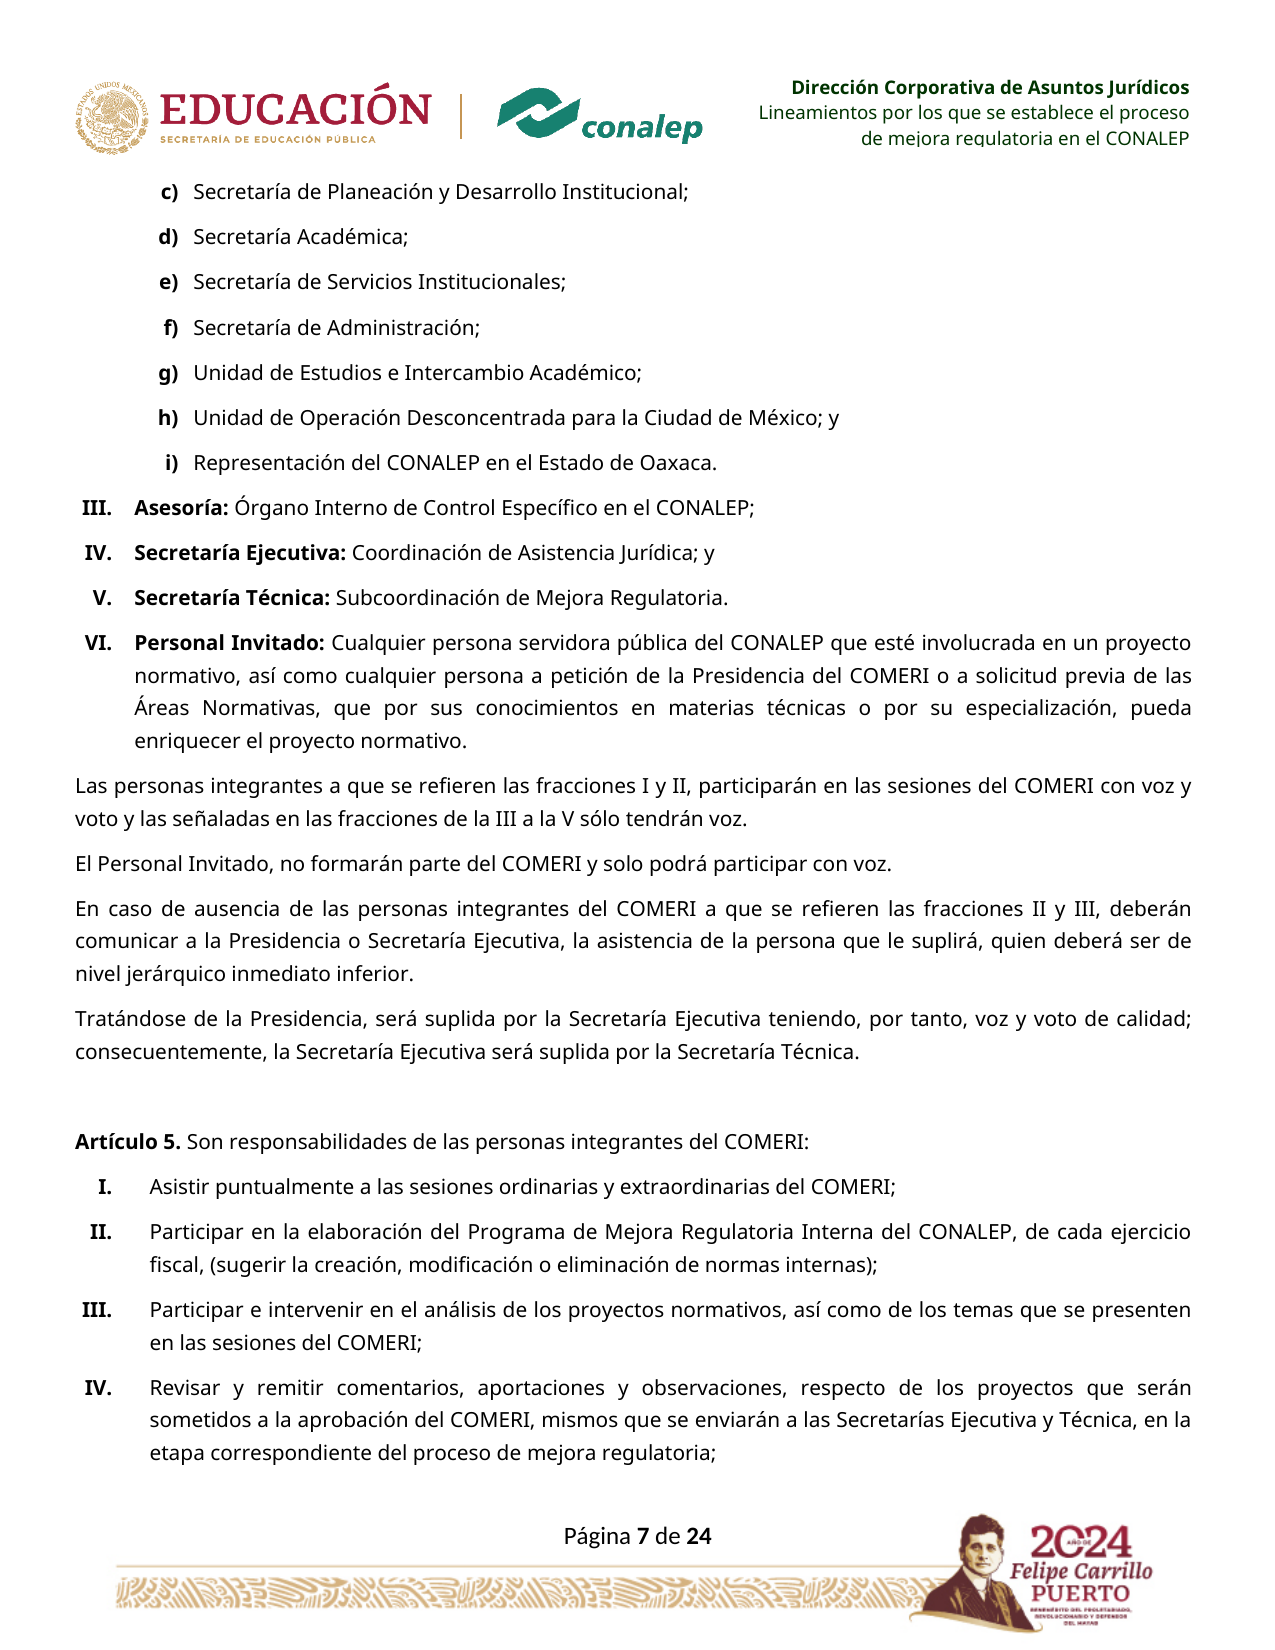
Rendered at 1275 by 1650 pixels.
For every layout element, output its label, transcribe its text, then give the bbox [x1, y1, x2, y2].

list Unidad de Estudios e Intercambio Académico; [178, 358, 1193, 386]
picture [478, 73, 741, 156]
list Personal Invitado: Cualquier persona servidora pública del CONALEP que esté involucrada en un proyecto normativo, así como cualquier persona a petición de la Presidencia del COMERI o a solicitud previa de las Áreas Normativas, que por sus conocimientos en materias técnicas o por su especialización, pueda enriquecer el proyecto normativo. [112, 628, 1193, 754]
list Representación del CONALEP en el Estado de Oaxaca. [178, 448, 1193, 476]
list Secretaría Académica; [178, 222, 1193, 251]
text Artículo 5. Son responsabilidades de las personas integrantes del COMERI: [75, 1127, 1193, 1156]
list Unidad de Operación Desconcentrada para la Ciudad de México; y [178, 403, 1193, 431]
text Tratándose de la Presidencia, será suplida por la Secretaría Ejecutiva teniendo, por tanto, voz y voto de calidad; consecuentemente, la Secretaría Ejecutiva será suplida por la Secretaría Técnica. [75, 1004, 1193, 1065]
picture [0, 1506, 1269, 1650]
list Asistir puntualmente a las sesiones ordinarias y extraordinarias del COMERI; [112, 1172, 1193, 1201]
list Secretaría de Planeación y Desarrollo Institucional; [178, 177, 1193, 206]
list Asesoría: Órgano Interno de Control Específico en el CONALEP; [112, 493, 1193, 521]
text Las personas integrantes a que se refieren las fracciones I y II, participarán en las sesiones del COMERI con voz y voto y las señaladas en las fracciones de la III a la V sólo tendrán voz. [75, 771, 1193, 832]
list Participar e intervenir en el análisis de los proyectos normativos, así como de los temas que se presenten en las sesiones del COMERI; [112, 1295, 1193, 1356]
list Secretaría Técnica: Subcoordinación de Mejora Regulatoria. [112, 583, 1193, 612]
list Secretaría de Servicios Institucionales; [178, 267, 1193, 296]
list Participar en la elaboración del Programa de Mejora Regulatoria Interna del CONALEP, de cada ejercicio fiscal, (sugerir la creación, modificación o eliminación de normas internas); [112, 1217, 1193, 1278]
text En caso de ausencia de las personas integrantes del COMERI a que se refieren las fracciones II y III, deberán comunicar a la Presidencia o Secretaría Ejecutiva, la asistencia de la persona que le suplirá, quien deberá ser de nivel jerárquico inmediato inferior. [75, 894, 1193, 988]
list Revisar y remitir comentarios, aportaciones y observaciones, respecto de los proyectos que serán sometidos a la aprobación del COMERI, mismos que se enviarán a las Secretarías Ejecutiva y Técnica, en la etapa correspondiente del proceso de mejora regulatoria; [112, 1373, 1193, 1466]
list Secretaría de Administración; [178, 313, 1193, 341]
picture [75, 81, 432, 155]
text El Personal Invitado, no formarán parte del COMERI y solo podrá participar con voz. [75, 849, 1193, 877]
list Secretaría Ejecutiva: Coordinación de Asistencia Jurídica; y [112, 538, 1193, 567]
